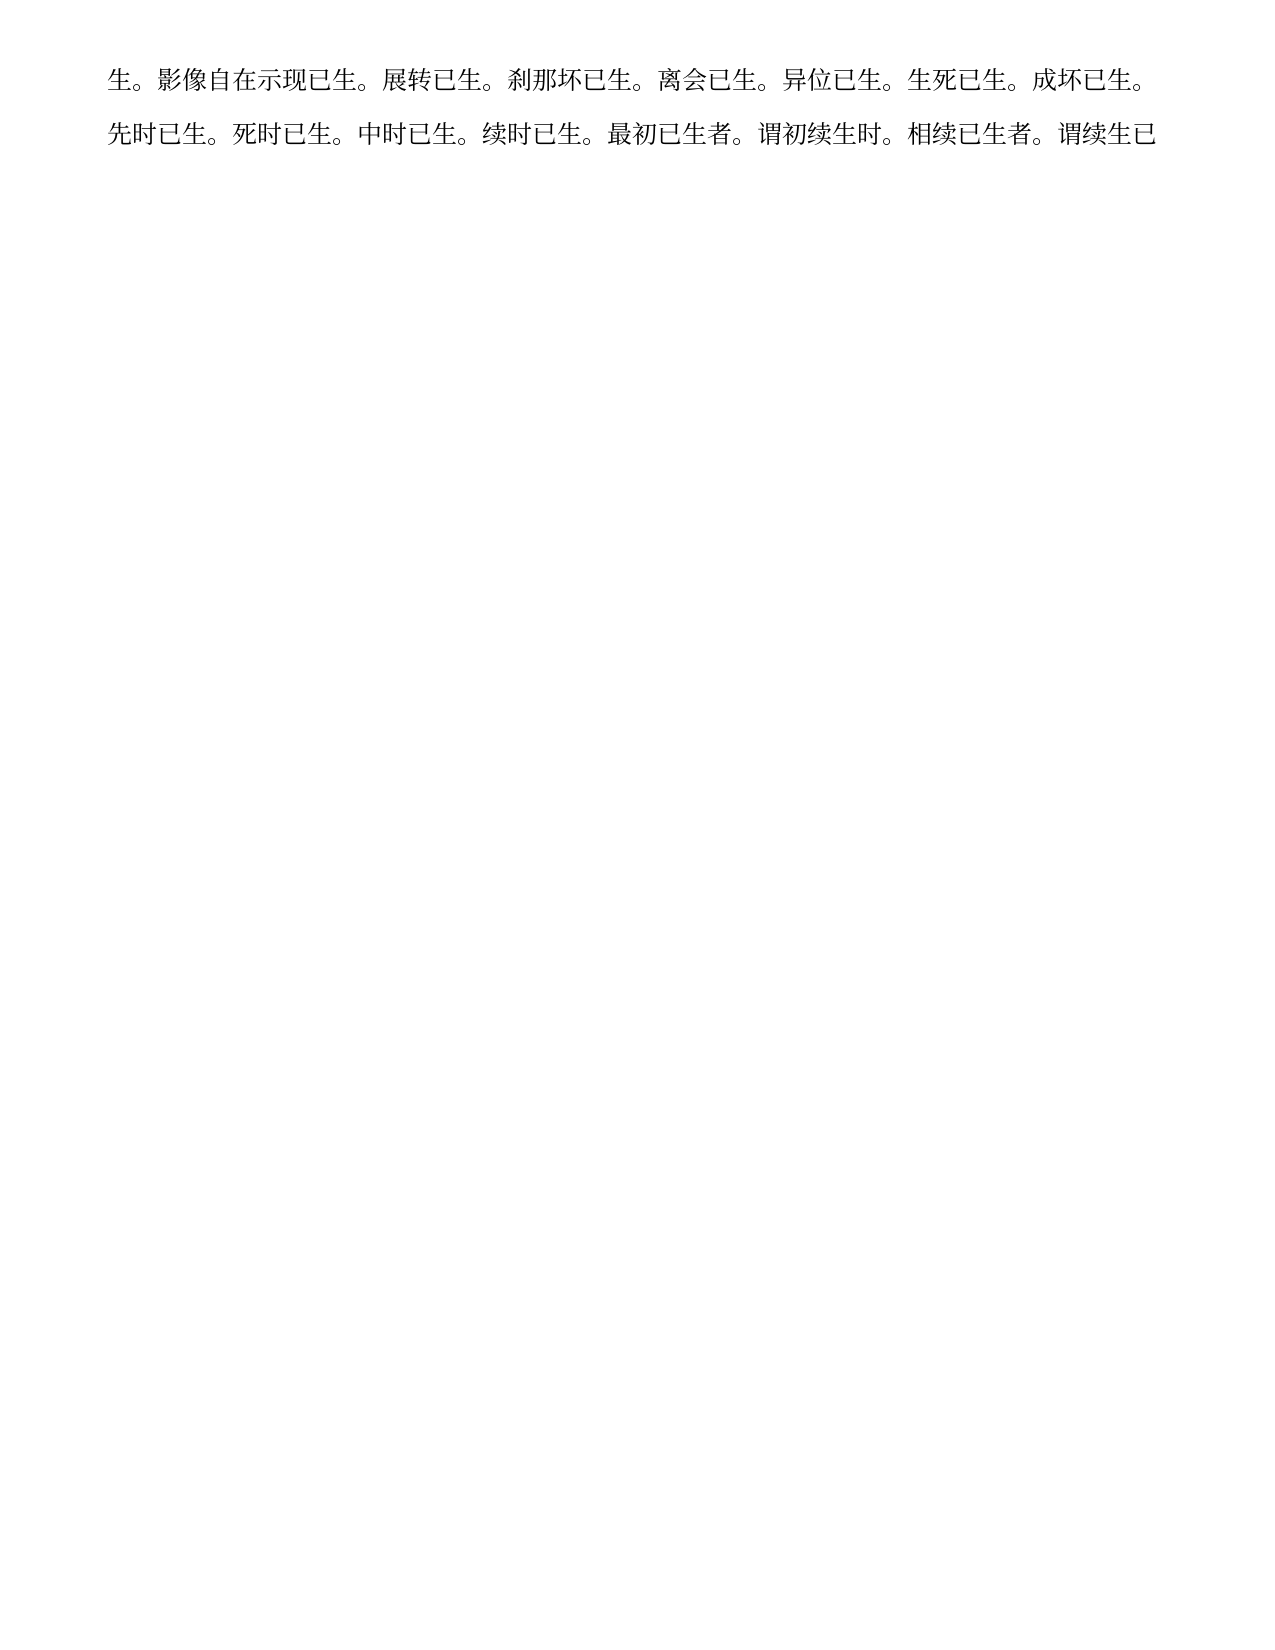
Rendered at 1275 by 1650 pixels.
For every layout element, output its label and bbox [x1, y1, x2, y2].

text [107, 60, 1159, 151]
